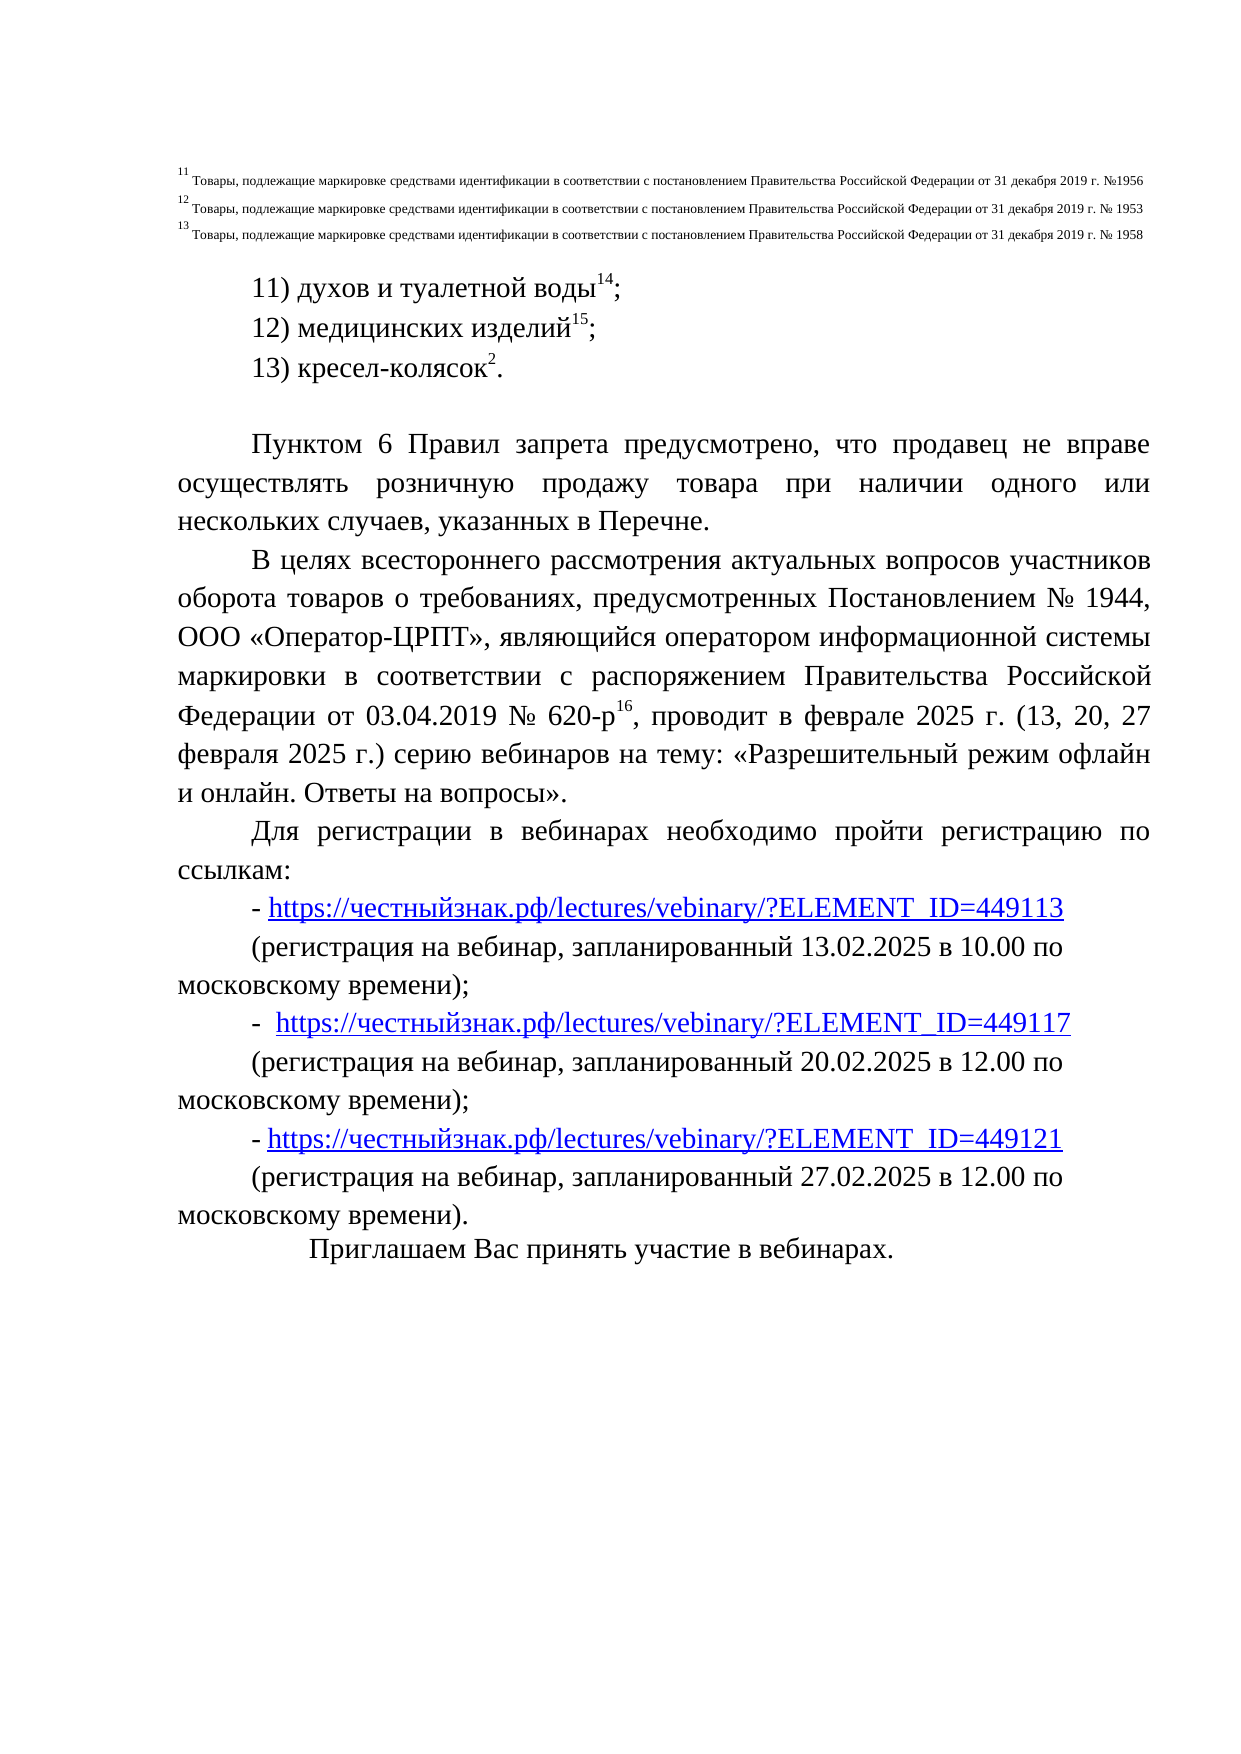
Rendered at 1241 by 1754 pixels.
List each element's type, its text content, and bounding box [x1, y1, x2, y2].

text В целях всестороннего рассмотрения актуальных вопросов участников оборота товаров о требованиях, предусмотренных Постановлением № 1944, ООО «Оператор-ЦРПТ», являющийся оператором информационной системы маркировки в соответствии с распоряжением Правительства Российской Федерации от 03.04.2019 № 620-р16, проводит в феврале 2025 г. (13, 20, 27 февраля 2025 г.) серию вебинаров на тему: «Разрешительный режим офлайн и онлайн. Ответы на вопросы». [177, 542, 1152, 808]
list медицинских изделий15; [251, 309, 1163, 344]
text Приглашаем Вас принять участие в вебинарах. [177, 1232, 1163, 1265]
list духов и туалетной воды14; [251, 269, 1163, 304]
list https://честныйзнак.рф/lectures/vebinary/?ELEMENT_ID=449117 (регистрация на вебинар, запланированный 20.02.2025 в 12.00 по [251, 1006, 1151, 1078]
text московскому времени); [177, 967, 1163, 1001]
text московскому времени). [177, 1198, 1163, 1232]
text 11 Товары, подлежащие маркировке средствами идентификации в соответствии с постановлением Правительства Российской Федерации от 31 декабря 2019 г. №1956 12 Товары, подлежащие маркировке средствами идентификации в соответствии с постановлением Правительства Российской Федерации от 31 декабря 2019 г. № 1953 13 Товары, подлежащие маркировке средствами идентификации в соответствии с постановлением Правительства Российской Федерации от 31 декабря 2019 г. № 1958 [177, 164, 1144, 242]
list кресел-колясок2. [251, 349, 1163, 384]
text Для регистрации в вебинарах необходимо пройти регистрацию по ссылкам: [177, 813, 1151, 885]
text Пунктом 6 Правил запрета предусмотрено, что продавец не вправе осуществлять розничную продажу товара при наличии одного или нескольких случаев, указанных в Перечне. [177, 426, 1151, 537]
text московскому времени); [177, 1083, 1163, 1116]
list https://честныйзнак.рф/lectures/vebinary/?ELEMENT_ID=449121 (регистрация на вебинар, запланированный 27.02.2025 в 12.00 по [251, 1121, 1151, 1193]
list https://честныйзнак.рф/lectures/vebinary/?ELEMENT_ID=449113 (регистрация на вебинар, запланированный 13.02.2025 в 10.00 по [251, 890, 1151, 962]
